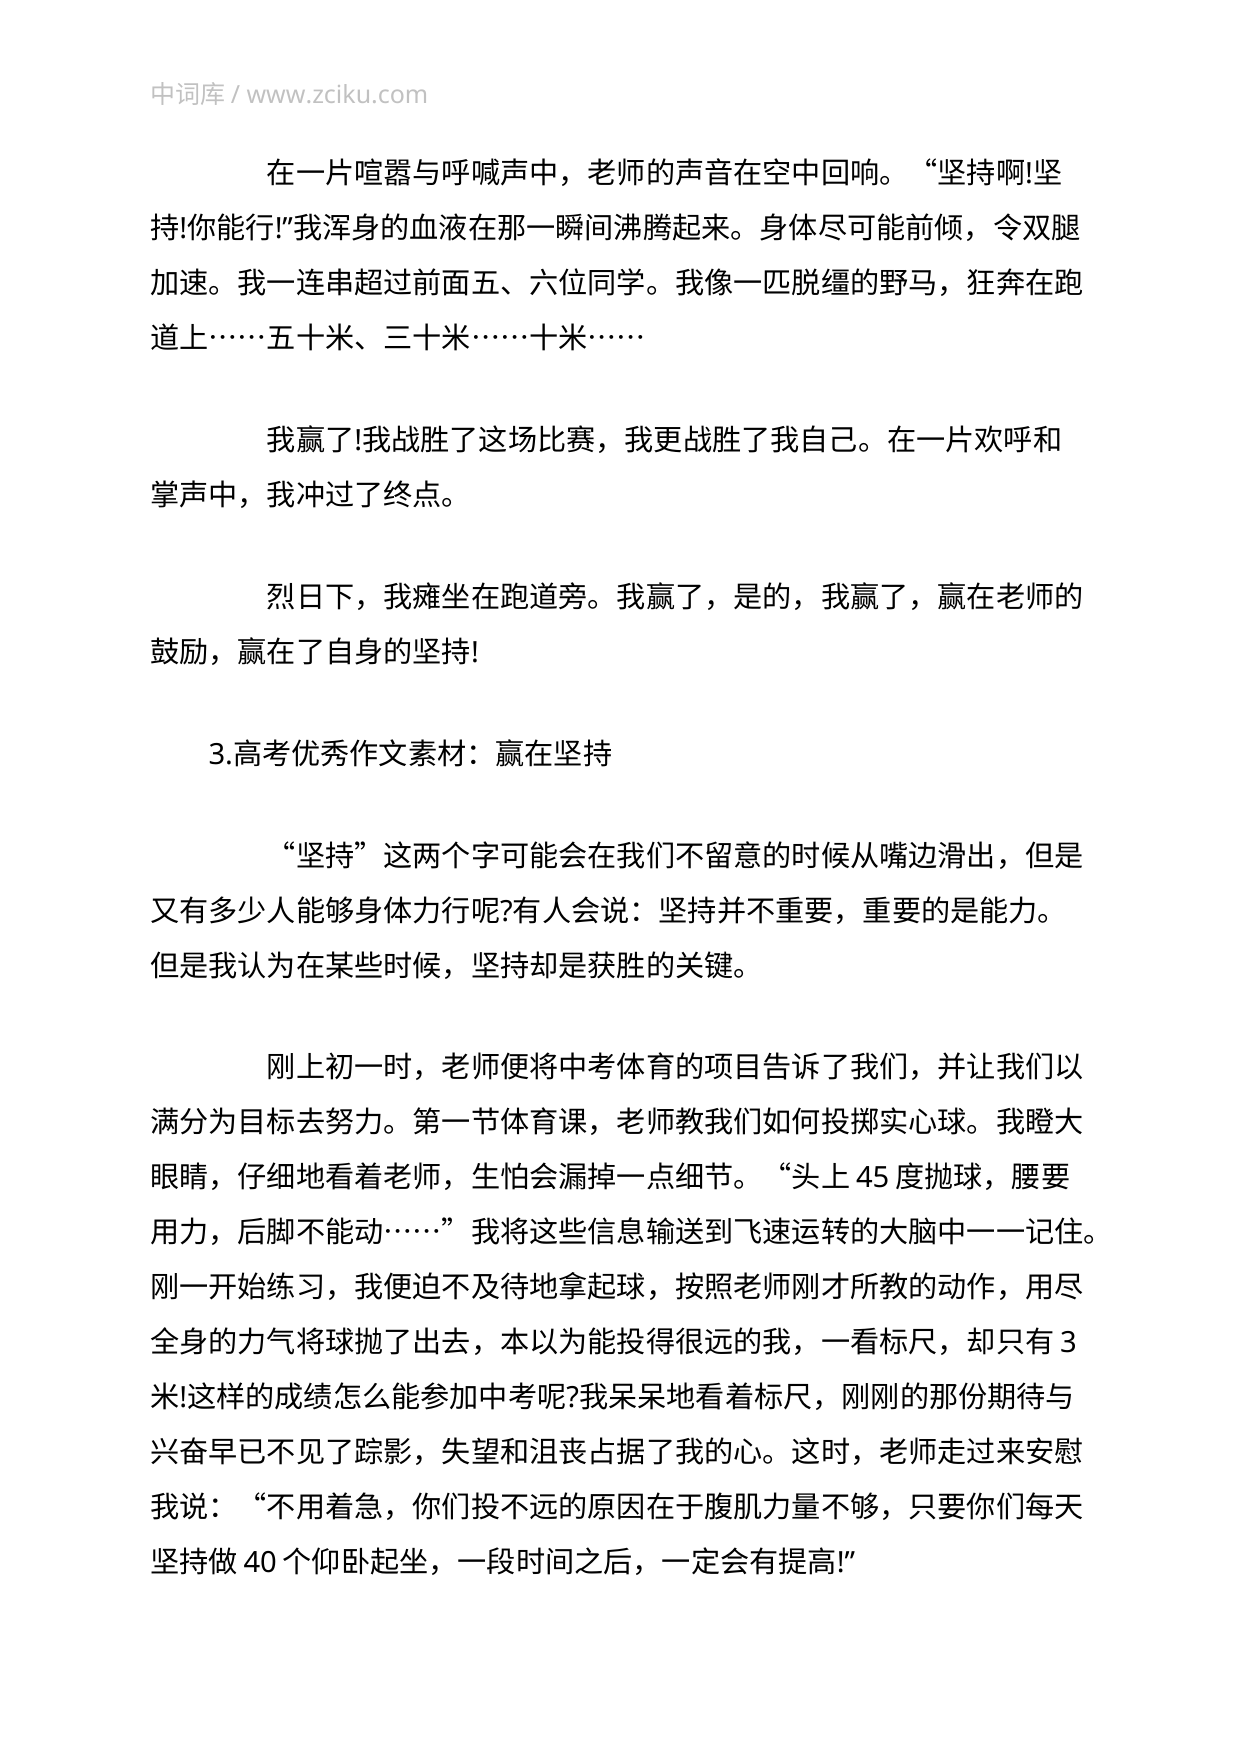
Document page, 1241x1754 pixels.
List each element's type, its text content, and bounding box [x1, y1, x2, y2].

text “坚持”这两个字可能会在我们不留意的时候从嘴边滑出，但是又有多少人能够身体力行呢?有人会说：坚持并不重要，重要的是能力。但是我认为在某些时候，坚持却是获胜的关键。 [150, 832, 1090, 984]
text 在一片喧嚣与呼喊声中，老师的声音在空中回响。“坚持啊!坚持!你能行!”我浑身的血液在那一瞬间沸腾起来。身体尽可能前倾，令双腿加速。我一连串超过前面五、六位同学。我像一匹脱缰的野马，狂奔在跑道上……五十米、三十米……十米…… [150, 150, 1090, 357]
text 3.高考优秀作文素材：赢在坚持 [150, 730, 1090, 773]
text 刚上初一时，老师便将中考体育的项目告诉了我们，并让我们以满分为目标去努力。第一节体育课，老师教我们如何投掷实心球。我瞪大眼睛，仔细地看着老师，生怕会漏掉一点细节。“头上45度抛球，腰要用力，后脚不能动……”我将这些信息输送到飞速运转的大脑中一一记住。刚一开始练习，我便迫不及待地拿起球，按照老师刚才所教的动作，用尽全身的力气将球抛了出去，本以为能投得很远的我，一看标尺，却只有3米!这样的成绩怎么能参加中考呢?我呆呆地看着标尺，刚刚的那份期待与兴奋早已不见了踪影，失望和沮丧占据了我的心。这时，老师走过来安慰我说：“不用着急，你们投不远的原因在于腹肌力量不够，只要你们每天坚持做40个仰卧起坐，一段时间之后，一定会有提高!” [150, 1044, 1090, 1581]
text 我赢了!我战胜了这场比赛，我更战胜了我自己。在一片欢呼和掌声中，我冲过了终点。 [150, 417, 1090, 514]
text 烈日下，我瘫坐在跑道旁。我赢了，是的，我赢了，赢在老师的鼓励，赢在了自身的坚持! [150, 573, 1090, 671]
